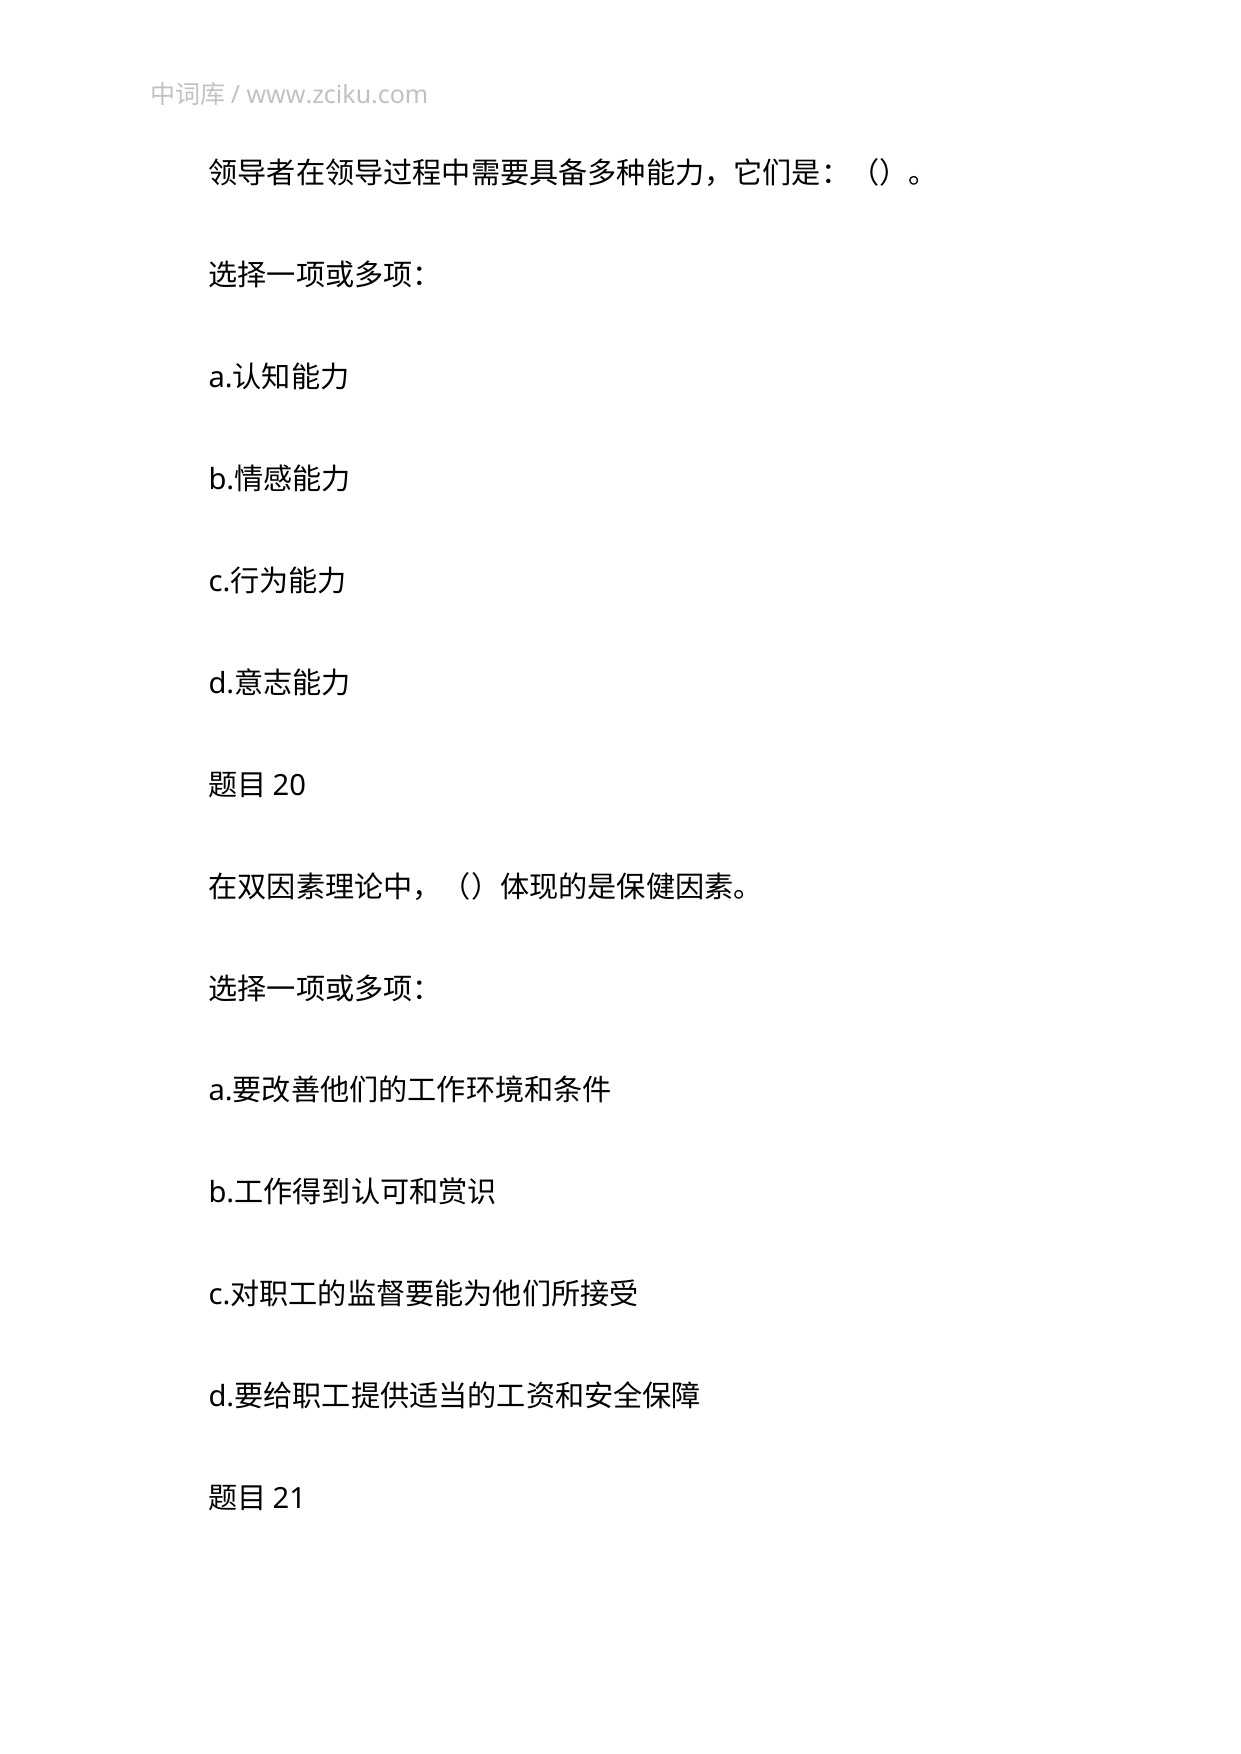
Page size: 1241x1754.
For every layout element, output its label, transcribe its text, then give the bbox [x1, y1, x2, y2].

text 在双因素理论中，（）体现的是保健因素。 [150, 863, 1090, 906]
text b.情感能力 [150, 456, 1090, 498]
text c.对职工的监督要能为他们所接受 [150, 1271, 1090, 1313]
text a.要改善他们的工作环境和条件 [150, 1067, 1090, 1109]
text d.要给职工提供适当的工资和安全保障 [150, 1373, 1090, 1415]
text 领导者在领导过程中需要具备多种能力，它们是：（）。 [150, 150, 1090, 192]
text c.行为能力 [150, 557, 1090, 600]
text 选择一项或多项： [150, 965, 1090, 1007]
text b.工作得到认可和赏识 [150, 1169, 1090, 1211]
text 题目20 [150, 761, 1090, 804]
text d.意志能力 [150, 659, 1090, 702]
text 题目21 [150, 1475, 1090, 1517]
text 选择一项或多项： [150, 252, 1090, 294]
text a.认知能力 [150, 353, 1090, 396]
